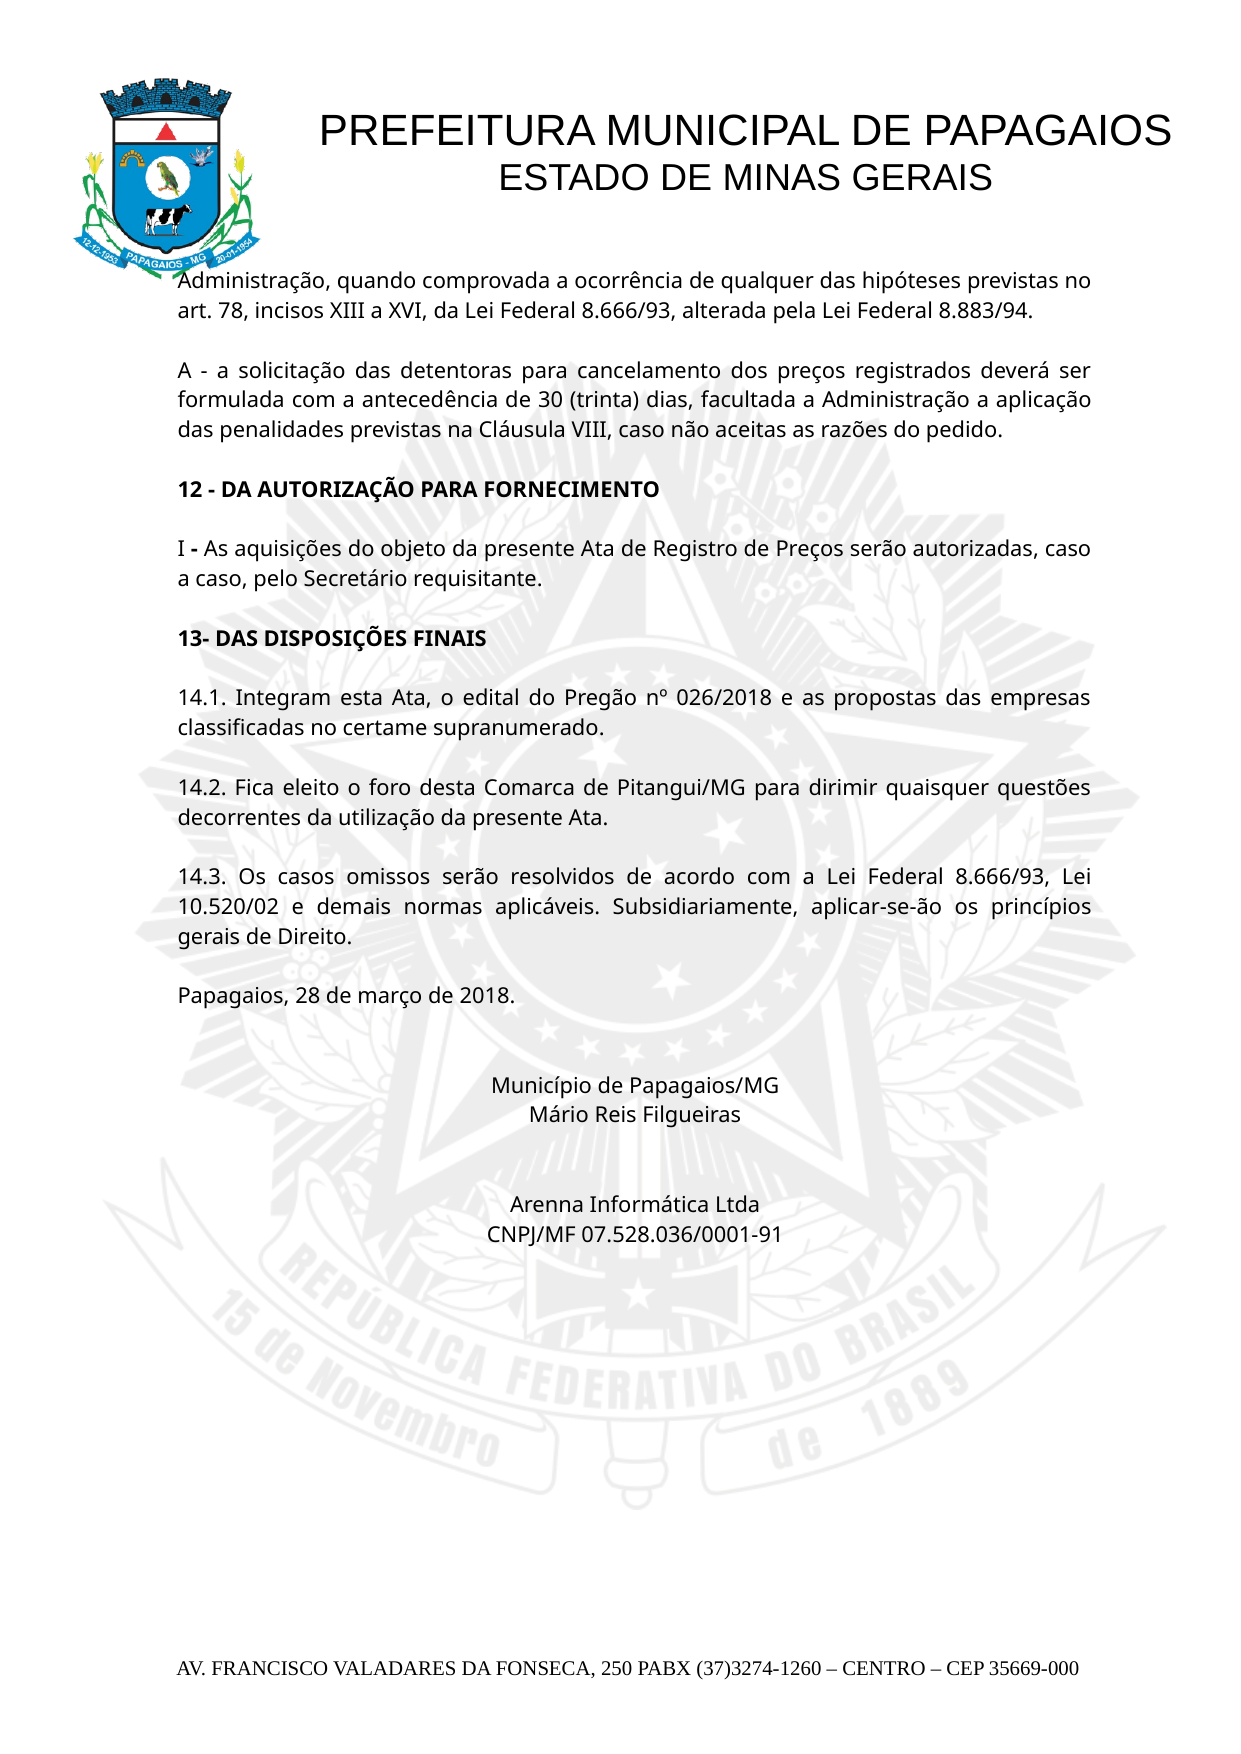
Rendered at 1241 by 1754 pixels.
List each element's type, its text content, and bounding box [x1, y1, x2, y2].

text I - As aquisições do objeto da presente Ata de Registro de Preços serão autorizadas, caso a caso, pelo Secretário requisitante. [177, 533, 1093, 593]
picture [72, 73, 262, 281]
text A - a solicitação das detentoras para cancelamento dos preços registrados deverá ser formulada com a antecedência de 30 (trinta) dias, facultada a Administração a aplicação das penalidades previstas na Cláusula VIII, caso não aceitas as razões do pedido. [177, 355, 1093, 444]
text 14.1. Integram esta Ata, o edital do Pregão nº 026/2018 e as propostas das empresas classificadas no certame supranumerado. [177, 682, 1093, 742]
text 12 - DA AUTORIZAÇÃO PARA FORNECIMENTO [177, 474, 1093, 504]
text 13- DAS DISPOSIÇÕES FINAIS [177, 623, 1093, 653]
text Mário Reis Filgueiras [177, 1099, 1093, 1129]
picture [102, 361, 1167, 1510]
text 14.2. Fica eleito o foro desta Comarca de Pitangui/MG para dirimir quaisquer questões decorrentes da utilização da presente Ata. [177, 772, 1093, 831]
text Papagaios, 28 de março de 2018. [177, 980, 1093, 1010]
picture [200, 260, 212, 265]
text CNPJ/MF 07.528.036/0001-91 [177, 1219, 1093, 1248]
text Arenna Informática Ltda [177, 1189, 1093, 1219]
picture [237, 240, 252, 250]
picture [191, 255, 205, 263]
text Município de Papagaios/MG [177, 1070, 1093, 1099]
picture [217, 256, 225, 262]
text 14.3. Os casos omissos serão resolvidos de acordo com a Lei Federal 8.666/93, Lei 10.520/02 e demais normas aplicáveis. Subsidiariamente, aplicar-se-ão os princípios gerais de Direito. [177, 861, 1093, 951]
